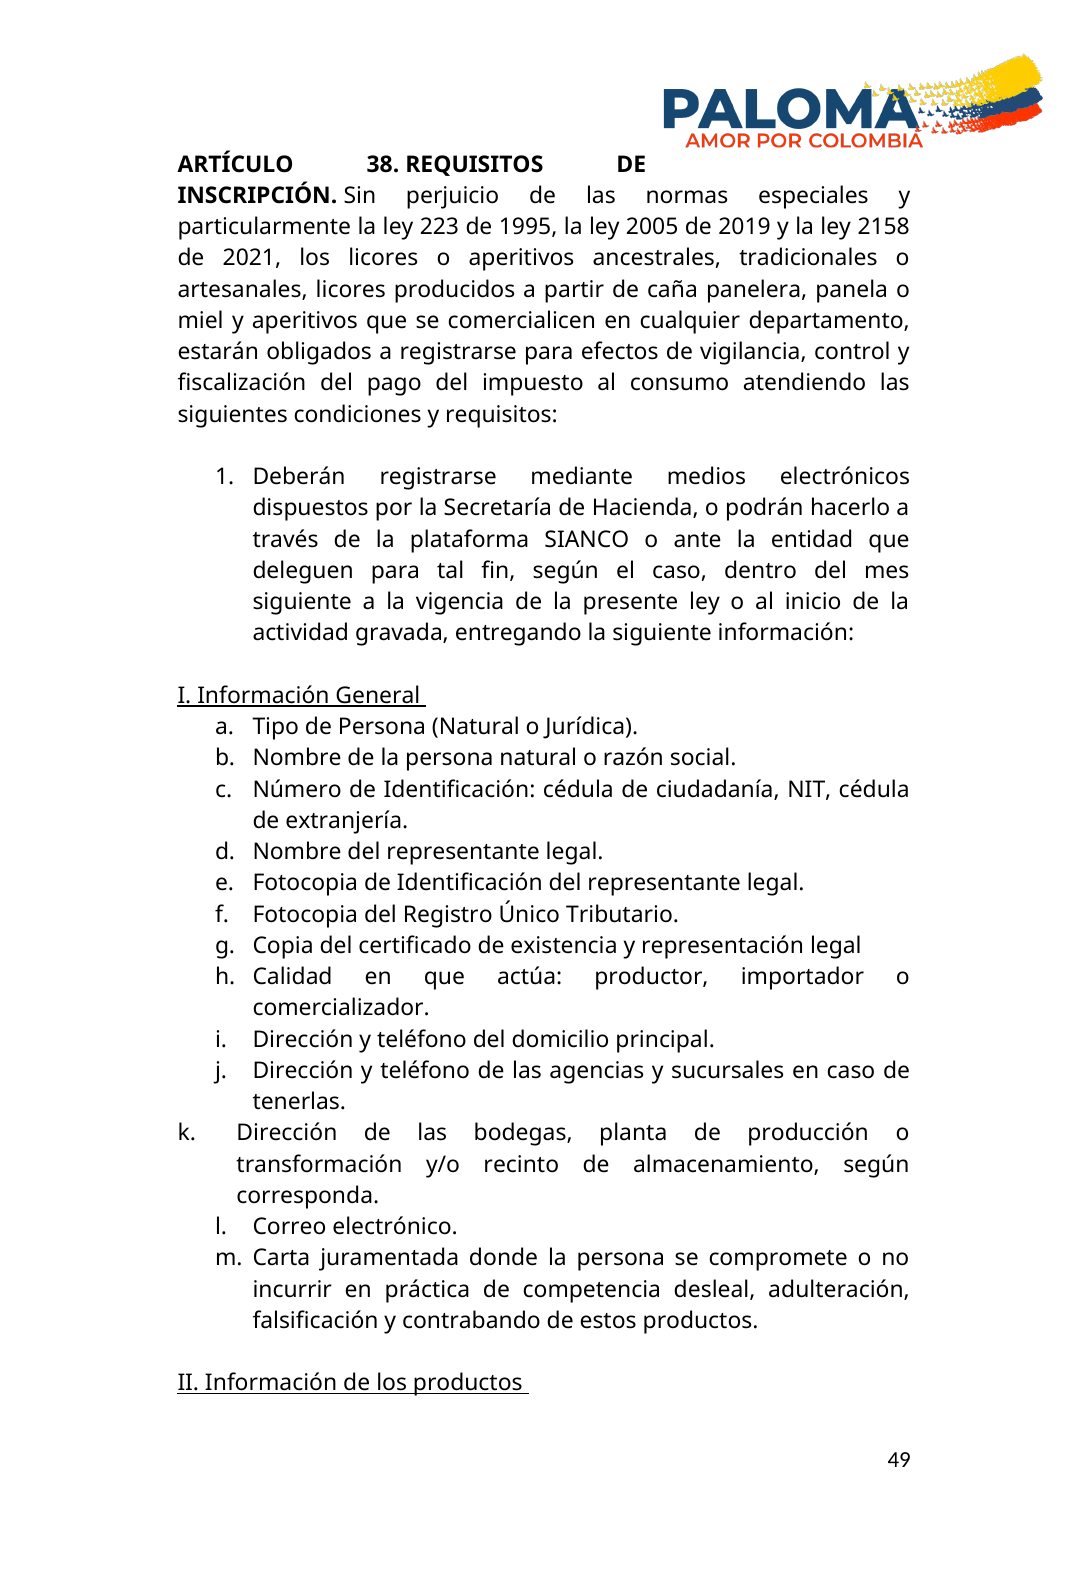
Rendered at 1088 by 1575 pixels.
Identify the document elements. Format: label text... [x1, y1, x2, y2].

list Carta juramentada donde la persona se compromete o no incurrir en práctica de competencia desleal, adulteración, falsificación y contrabando de estos productos. [215, 1241, 910, 1335]
text I. Información General [177, 679, 910, 710]
list Dirección de las bodegas, planta de producción o transformación y/o recinto de almacenamiento, según corresponda. [177, 1116, 910, 1210]
list Copia del certificado de existencia y representación legal [215, 929, 910, 960]
list Dirección y teléfono de las agencias y sucursales en caso de tenerlas. [215, 1054, 910, 1116]
list Nombre del representante legal. [215, 835, 910, 866]
list Nombre de la persona natural o razón social. [215, 741, 910, 773]
list Fotocopia del Registro Único Tributario. [215, 898, 910, 929]
list Deberán registrarse mediante medios electrónicos dispuestos por la Secretaría de Hacienda, o podrán hacerlo a través de la plataforma SIANCO o ante la entidad que deleguen para tal fin, según el caso, dentro del mes siguiente a la vigencia de la presente ley o al inicio de la actividad gravada, entregando la siguiente información: [215, 460, 910, 648]
text II. Información de los productos [177, 1366, 910, 1398]
list Tipo de Persona (Natural o Jurídica). [215, 710, 910, 741]
picture [646, 34, 1057, 174]
list Fotocopia de Identificación del representante legal. [215, 866, 910, 898]
list Correo electrónico. [215, 1210, 910, 1241]
list Calidad en que actúa: productor, importador o comercializador. [215, 960, 910, 1023]
list Dirección y teléfono del domicilio principal. [215, 1023, 910, 1054]
text ARTÍCULO 38. REQUISITOS DE INSCRIPCIÓN. Sin perjuicio de las normas especiales y particularmente la ley 223 de 1995, la ley 2005 de 2019 y la ley 2158 de 2021, los licores o aperitivos ancestrales, tradicionales o artesanales, licores producidos a partir de caña panelera, panela o miel y aperitivos que se comercialicen en cualquier departamento, estarán obligados a registrarse para efectos de vigilancia, control y fiscalización del pago del impuesto al consumo atendiendo las siguientes condiciones y requisitos: [177, 148, 910, 429]
list Número de Identificación: cédula de ciudadanía, NIT, cédula de extranjería. [215, 773, 910, 835]
